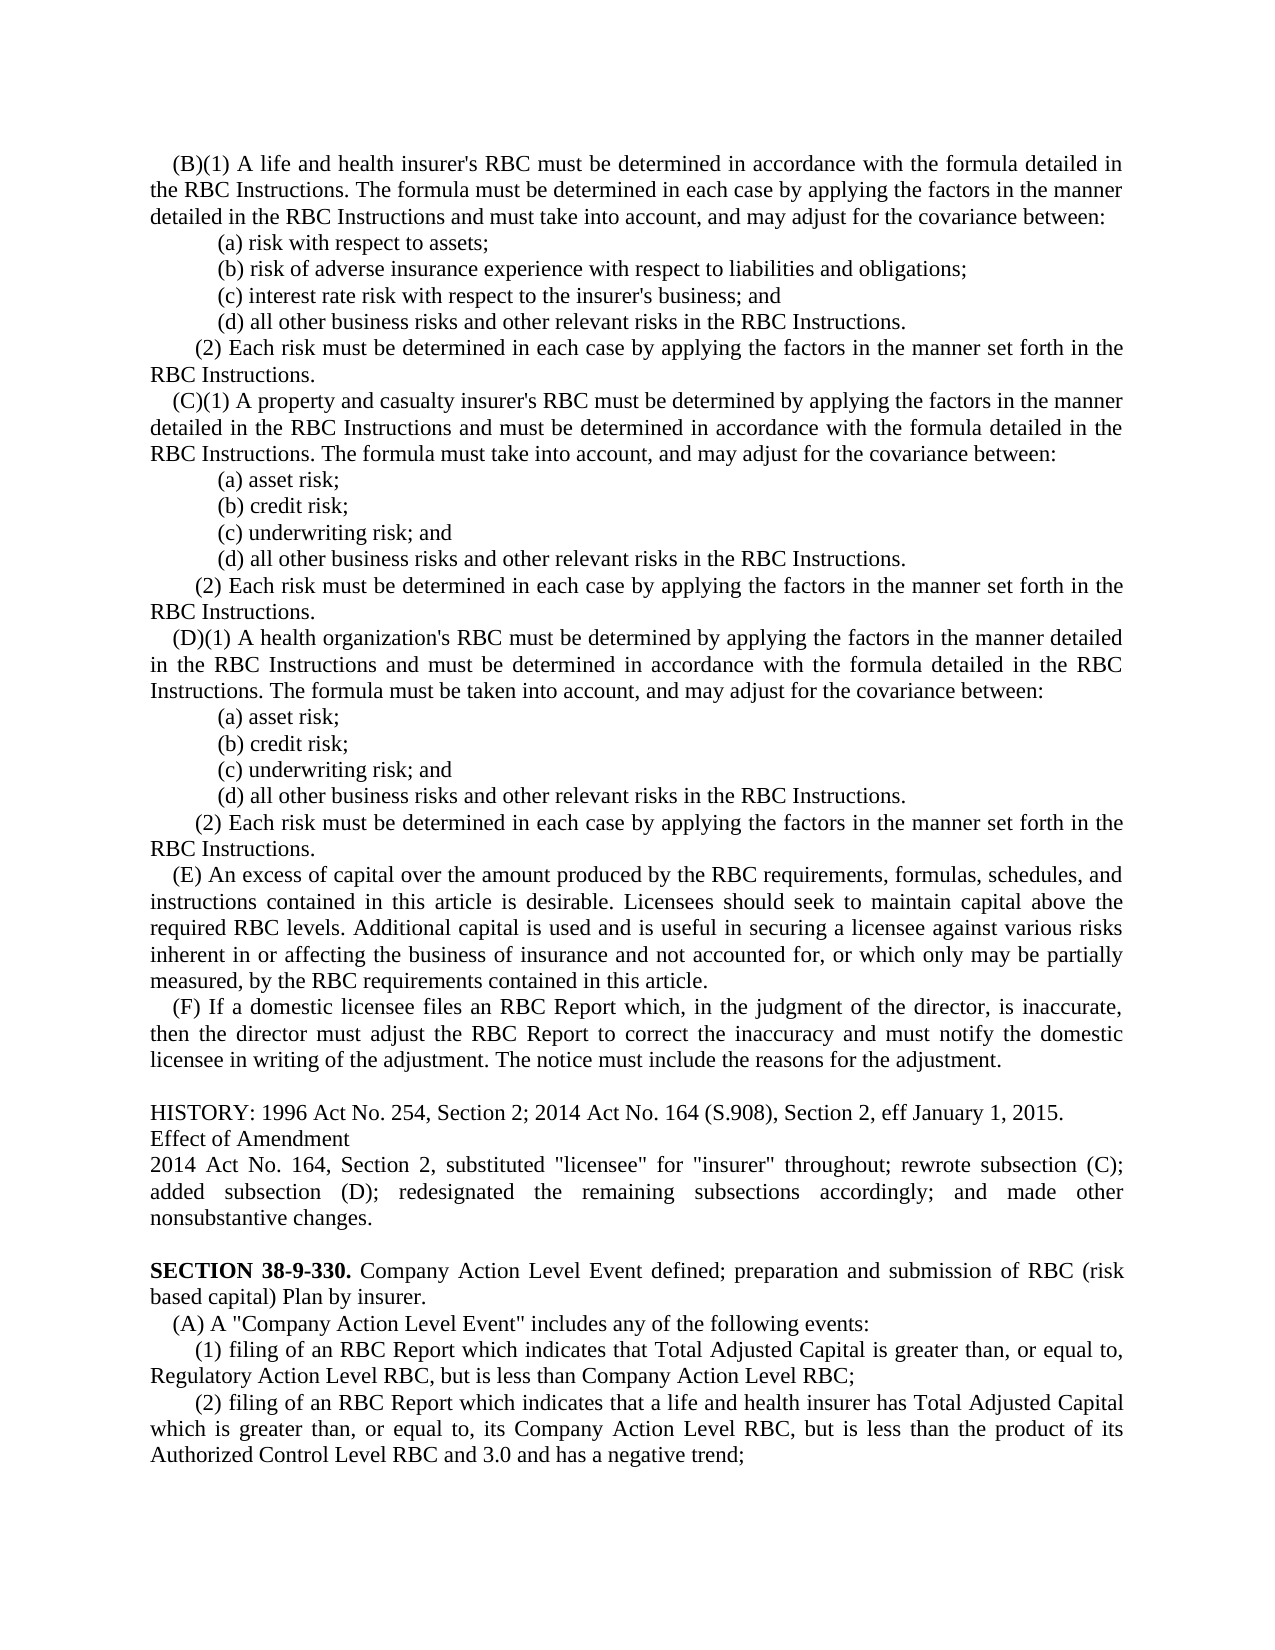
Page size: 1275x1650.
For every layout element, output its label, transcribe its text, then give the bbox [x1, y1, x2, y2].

text (2) Each risk must be determined in each case by applying the factors in the manner set forth in the RBC Instructions. [150, 809, 1125, 862]
text (a) asset risk; [150, 703, 1125, 730]
text (D)(1) A health organization's RBC must be determined by applying the factors in the manner detailed in the RBC Instructions and must be determined in accordance with the formula detailed in the RBC Instructions. The formula must be taken into account, and may adjust for the covariance between: [150, 624, 1125, 703]
text (a) asset risk; [150, 466, 1125, 493]
text HISTORY: 1996 Act No. 254, Section 2; 2014 Act No. 164 (S.908), Section 2, eff January 1, 2015. [150, 1099, 1125, 1125]
text (2) Each risk must be determined in each case by applying the factors in the manner set forth in the RBC Instructions. [150, 334, 1125, 387]
text (2) filing of an RBC Report which indicates that a life and health insurer has Total Adjusted Capital which is greater than, or equal to, its Company Action Level RBC, but is less than the product of its Authorized Control Level RBC and 3.0 and has a negative trend; [150, 1389, 1125, 1468]
text (A) A "Company Action Level Event" includes any of the following events: [150, 1309, 1125, 1336]
text (B)(1) A life and health insurer's RBC must be determined in accordance with the formula detailed in the RBC Instructions. The formula must be determined in each case by applying the factors in the manner detailed in the RBC Instructions and must take into account, and may adjust for the covariance between: [150, 150, 1125, 229]
text (d) all other business risks and other relevant risks in the RBC Instructions. [150, 545, 1125, 572]
text (E) An excess of capital over the amount produced by the RBC requirements, formulas, schedules, and instructions contained in this article is desirable. Licensees should seek to maintain capital above the required RBC levels. Additional capital is used and is useful in securing a licensee against various risks inherent in or affecting the business of insurance and not accounted for, or which only may be partially measured, by the RBC requirements contained in this article. [150, 862, 1125, 993]
text (d) all other business risks and other relevant risks in the RBC Instructions. [150, 308, 1125, 334]
text (1) filing of an RBC Report which indicates that Total Adjusted Capital is greater than, or equal to, Regulatory Action Level RBC, but is less than Company Action Level RBC; [150, 1336, 1125, 1389]
text (C)(1) A property and casualty insurer's RBC must be determined by applying the factors in the manner detailed in the RBC Instructions and must be determined in accordance with the formula detailed in the RBC Instructions. The formula must take into account, and may adjust for the covariance between: [150, 387, 1125, 466]
text (c) underwriting risk; and [150, 519, 1125, 545]
text (a) risk with respect to assets; [150, 229, 1125, 255]
text (2) Each risk must be determined in each case by applying the factors in the manner set forth in the RBC Instructions. [150, 572, 1125, 624]
text (c) interest rate risk with respect to the insurer's business; and [150, 282, 1125, 308]
text SECTION 38-9-330. Company Action Level Event defined; preparation and submission of RBC (risk based capital) Plan by insurer. [150, 1257, 1125, 1309]
text 2014 Act No. 164, Section 2, substituted "licensee" for "insurer" throughout; rewrote subsection (C); added subsection (D); redesignated the remaining subsections accordingly; and made other nonsubstantive changes. [150, 1151, 1125, 1231]
text (b) credit risk; [150, 493, 1125, 519]
text (b) risk of adverse insurance experience with respect to liabilities and obligations; [150, 255, 1125, 282]
text (d) all other business risks and other relevant risks in the RBC Instructions. [150, 782, 1125, 809]
text (c) underwriting risk; and [150, 756, 1125, 782]
text Effect of Amendment [150, 1125, 1125, 1151]
text (b) credit risk; [150, 730, 1125, 756]
text (F) If a domestic licensee files an RBC Report which, in the judgment of the director, is inaccurate, then the director must adjust the RBC Report to correct the inaccuracy and must notify the domestic licensee in writing of the adjustment. The notice must include the reasons for the adjustment. [150, 993, 1125, 1072]
